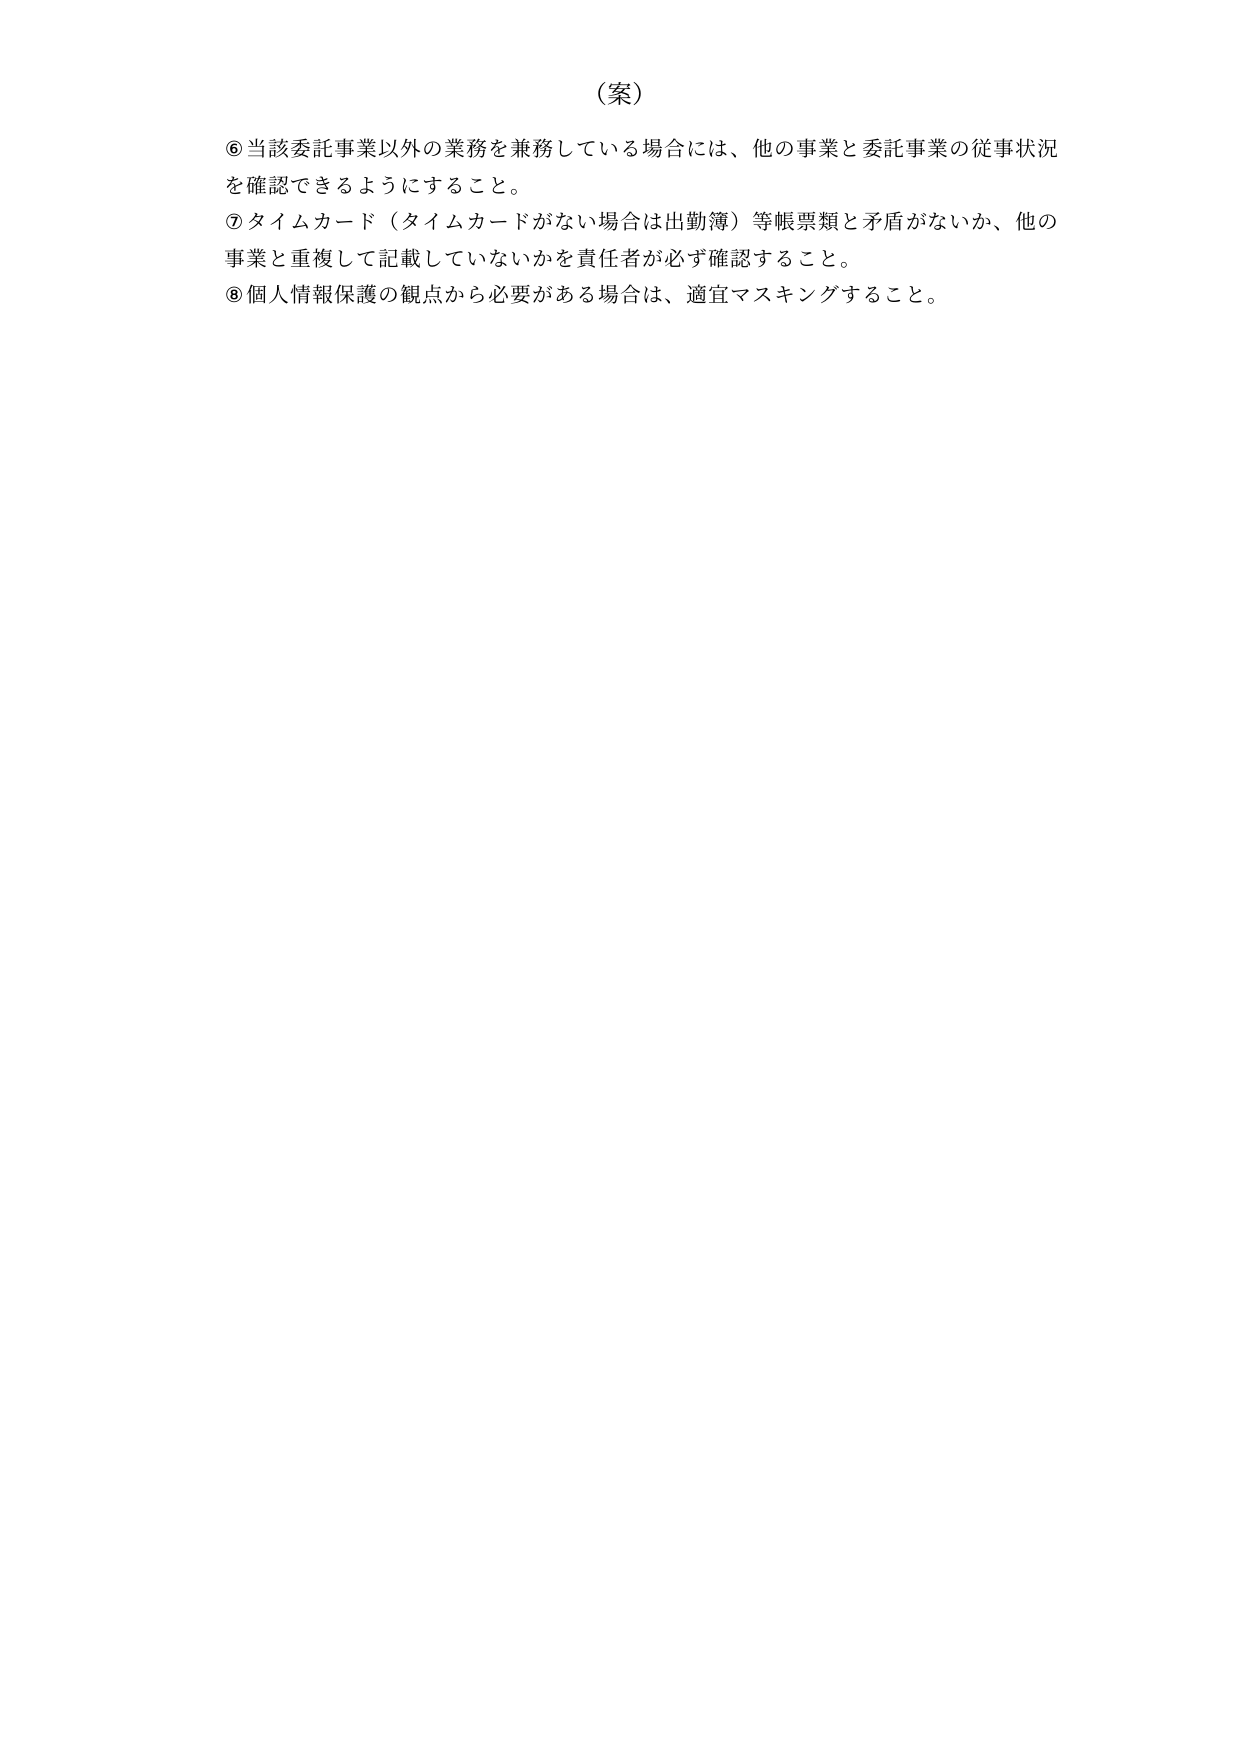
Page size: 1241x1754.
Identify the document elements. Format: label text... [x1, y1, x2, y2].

text ⑧個人情報保護の観点から必要がある場合は、適宜マスキングすること。 [203, 275, 1060, 312]
text ⑦タイムカード（タイムカードがない場合は出勤簿）等帳票類と矛盾がないか、他の事業と重複して記載していないかを責任者が必ず確認すること。 [203, 202, 1060, 275]
text ⑥当該委託事業以外の業務を兼務している場合には、他の事業と委託事業の従事状況を確認できるようにすること。 [203, 129, 1060, 202]
